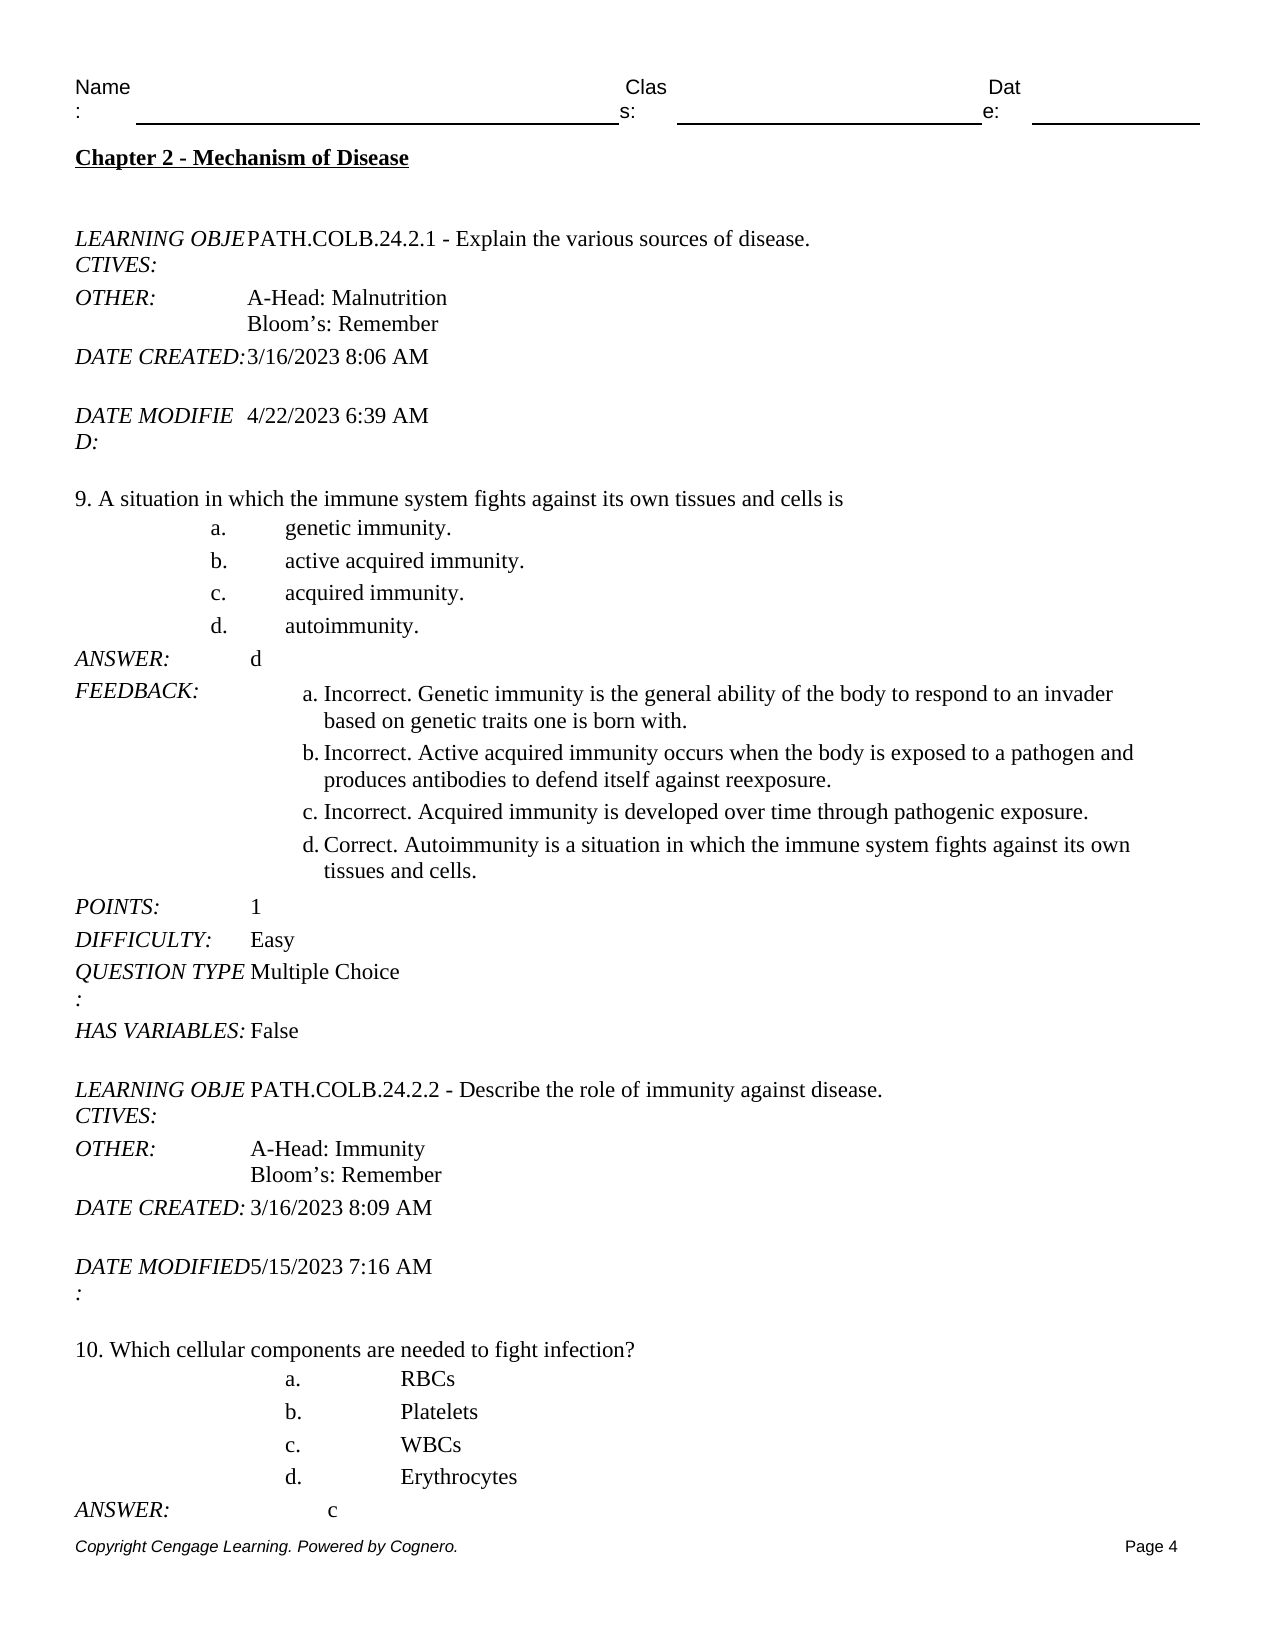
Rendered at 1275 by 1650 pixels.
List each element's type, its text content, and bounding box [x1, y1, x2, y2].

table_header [75, 1336, 1200, 1525]
table_header 9. A situation in which the immune system fights against its own tissues and cells is [75, 485, 1200, 1309]
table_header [75, 189, 1200, 458]
